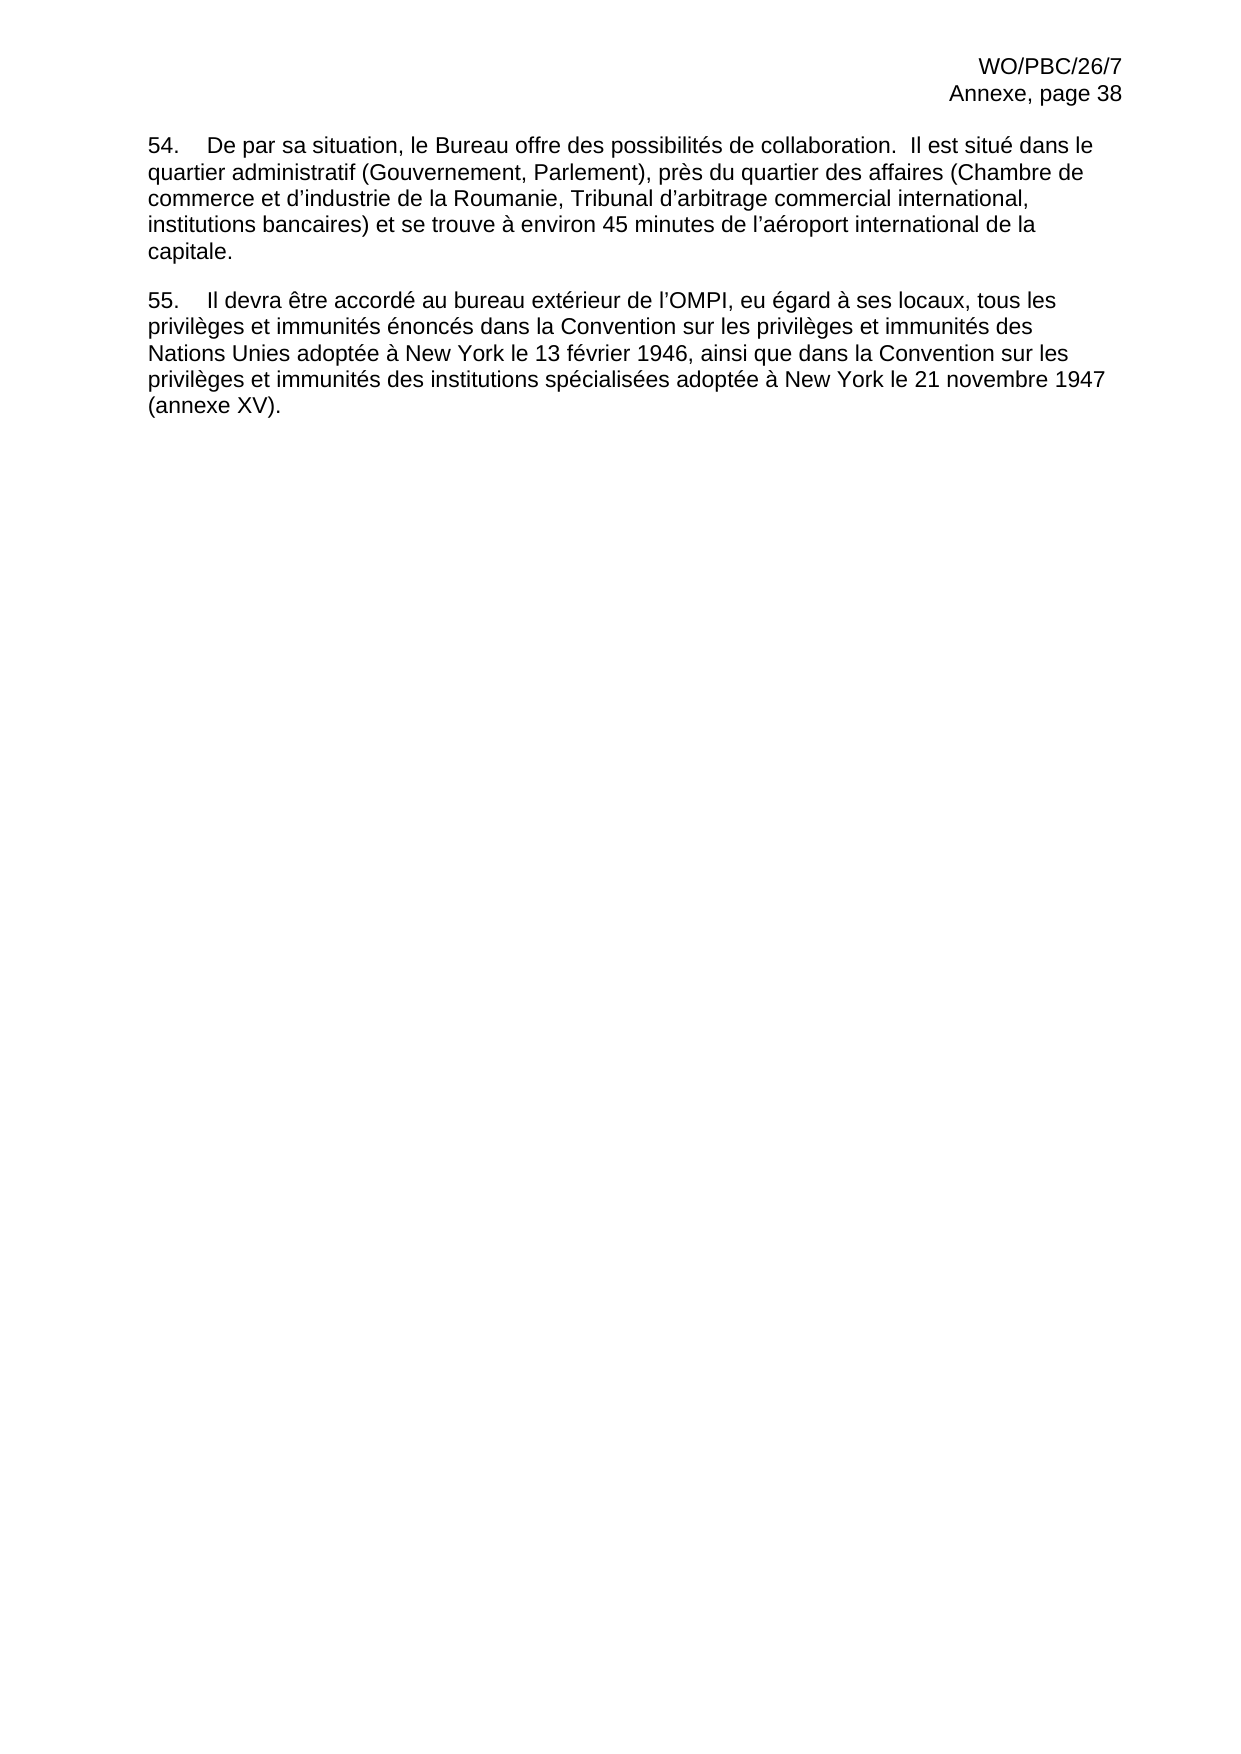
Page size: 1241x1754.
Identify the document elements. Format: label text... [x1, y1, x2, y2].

text De par sa situation, le Bureau offre des possibilités de collaboration. Il est situé dans le quartier administratif (Gouvernement, Parlement), près du quartier des affaires (Chambre de commerce et d’industrie de la Roumanie, Tribunal d’arbitrage commercial international, institutions bancaires) et se trouve à environ 45 minutes de l’aéroport international de la capitale. [148, 132, 1122, 264]
text Il devra être accordé au bureau extérieur de l’OMPI, eu égard à ses locaux, tous les privilèges et immunités énoncés dans la Convention sur les privilèges et immunités des Nations Unies adoptée à New York le 13 février 1946, ainsi que dans la Convention sur les privilèges et immunités des institutions spécialisées adoptée à New York le 21 novembre 1947 (annexe XV). [148, 287, 1122, 419]
